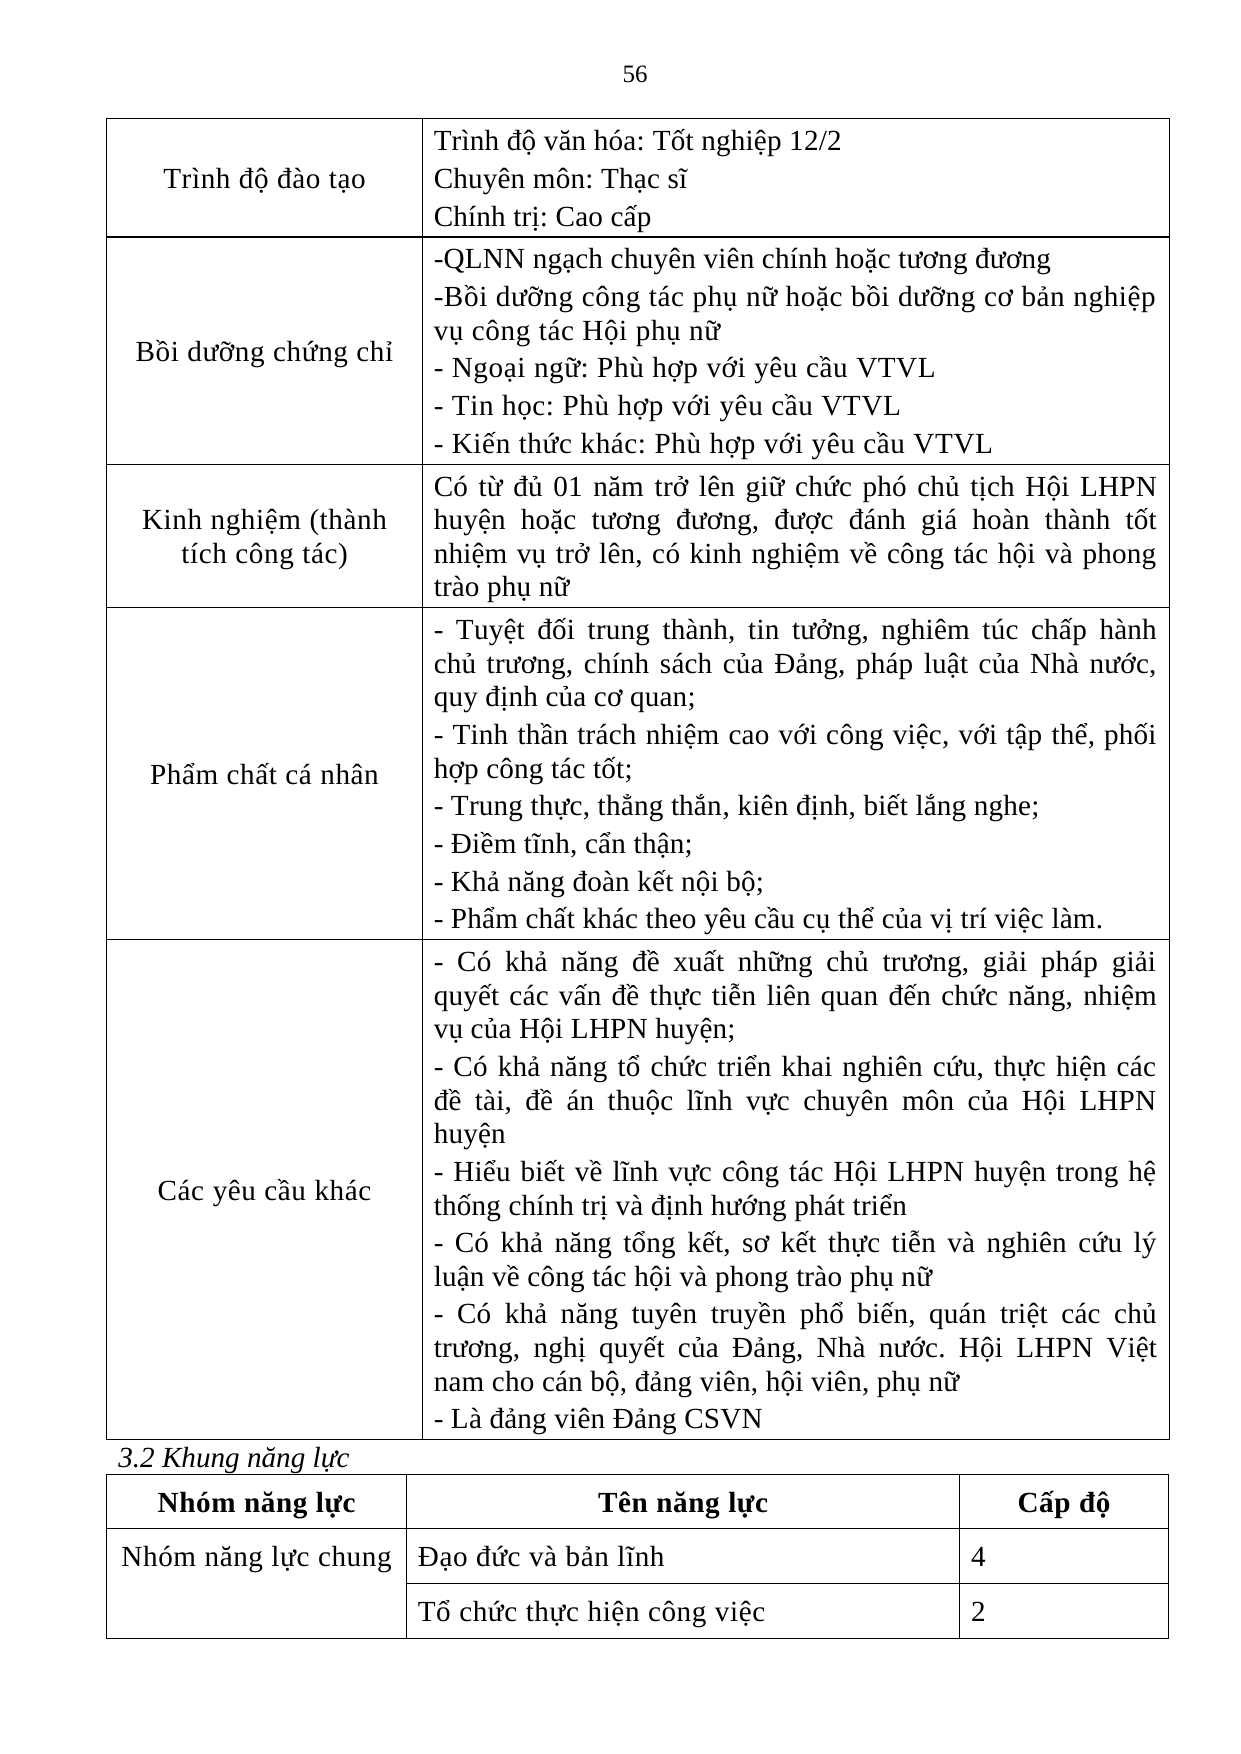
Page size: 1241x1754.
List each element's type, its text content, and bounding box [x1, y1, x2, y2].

table_cell Phẩm chất cá nhân [107, 608, 422, 939]
table_header Cấp độ [960, 1475, 1168, 1528]
text 3.2 Khung năng lực [118, 1440, 1152, 1474]
table_header Tên năng lực [407, 1475, 959, 1528]
table_cell Có từ đủ 01 năm trở lên giữ chức phó chủ tịch Hội LHPN huyện hoặc tương đương, được đánh giá hoàn thành tốt nhiệm vụ trở lên, có kinh nghiệm về công tác hội và phong trào phụ nữ [423, 465, 1169, 607]
table_cell -QLNN ngạch chuyên viên chính hoặc tương đương -Bồi dưỡng công tác phụ nữ hoặc bồi dưỡng cơ bản nghiệp vụ công tác Hội phụ nữ - Ngoại ngữ: Phù hợp với yêu cầu VTVL - Tin học: Phù hợp với yêu cầu VTVL - Kiến thức khác: Phù hợp với yêu cầu VTVL [423, 238, 1169, 464]
table_cell - Có khả năng đề xuất những chủ trương, giải pháp giải quyết các vấn đề thực tiễn liên quan đến chức năng, nhiệm vụ của Hội LHPN huyện; - Có khả năng tổ chức triển khai nghiên cứu, thực hiện các đề tài, đề án thuộc lĩnh vực chuyên môn của Hội LHPN huyện - Hiểu biết về lĩnh vực công tác Hội LHPN huyện trong hệ thống chính trị và định hướng phát triển - Có khả năng tổng kết, sơ kết thực tiễn và nghiên cứu lý luận về công tác hội và phong trào phụ nữ - Có khả năng tuyên truyền phổ biến, quán triệt các chủ trương, nghị quyết của Đảng, Nhà nước. Hội LHPN Việt nam cho cán bộ, đảng viên, hội viên, phụ nữ - Là đảng viên Đảng CSVN [423, 940, 1169, 1439]
table_cell Trình độ đào tạo [107, 119, 422, 236]
table_cell Trình độ văn hóa: Tốt nghiệp 12/2 Chuyên môn: Thạc sĩ Chính trị: Cao cấp [423, 119, 1169, 236]
table_cell 2 [960, 1584, 1168, 1637]
table_cell 4 [960, 1529, 1168, 1583]
table_header Nhóm năng lực [107, 1475, 406, 1528]
table_cell Kinh nghiệm (thành tích công tác) [107, 465, 422, 607]
table_cell - Tuyệt đối trung thành, tin tưởng, nghiêm túc chấp hành chủ trương, chính sách của Đảng, pháp luật của Nhà nước, quy định của cơ quan; - Tinh thần trách nhiệm cao với công việc, với tập thể, phối hợp công tác tốt; - Trung thực, thẳng thắn, kiên định, biết lắng nghe; - Điềm tĩnh, cẩn thận; - Khả năng đoàn kết nội bộ; - Phẩm chất khác theo yêu cầu cụ thể của vị trí việc làm. [423, 608, 1169, 939]
table_cell Nhóm năng lực chung [107, 1529, 406, 1637]
table_cell Bồi dưỡng chứng chỉ [107, 238, 422, 464]
table_cell Tổ chức thực hiện công việc [407, 1584, 959, 1637]
table_cell Các yêu cầu khác [107, 940, 422, 1439]
table_cell Đạo đức và bản lĩnh [407, 1529, 959, 1583]
